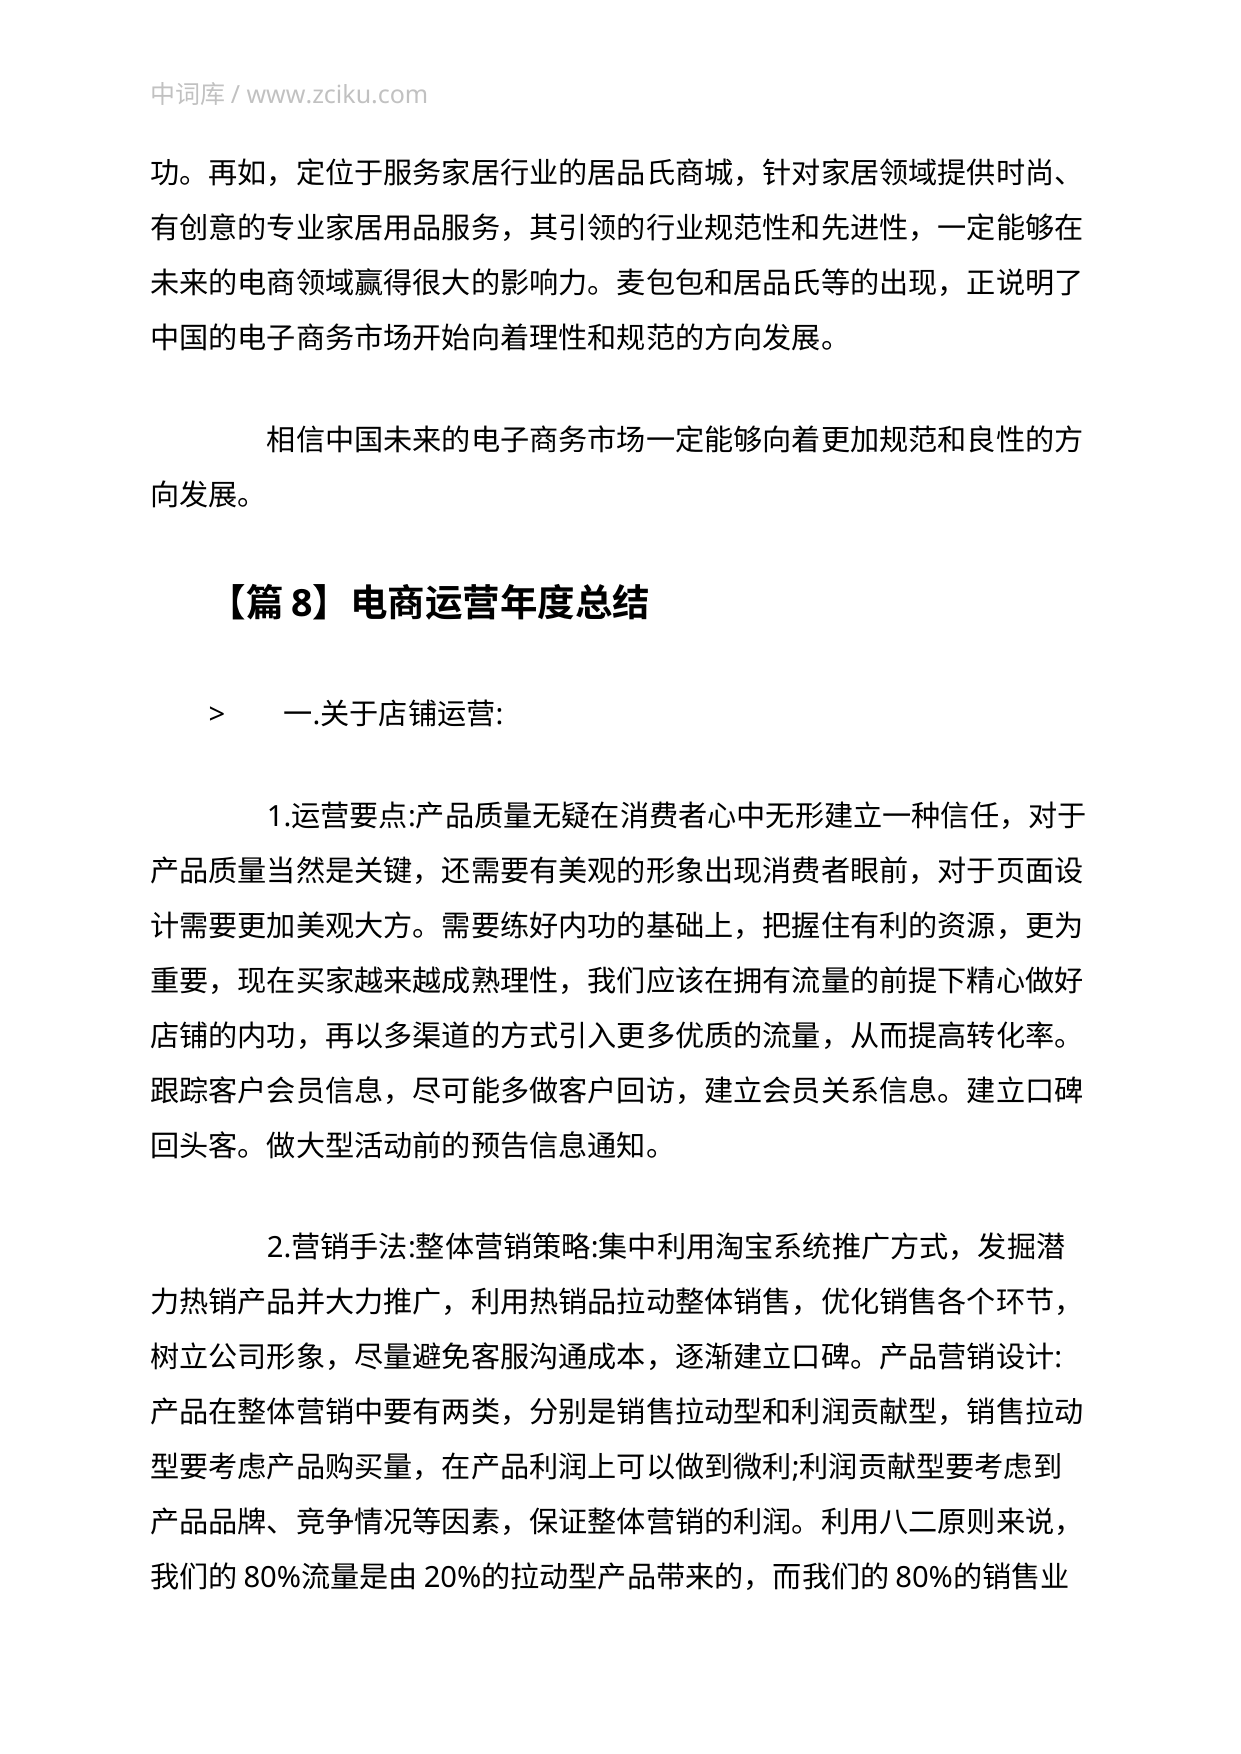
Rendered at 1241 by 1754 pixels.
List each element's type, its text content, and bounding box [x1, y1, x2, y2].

text 【篇8】电商运营年度总结 [150, 573, 1090, 628]
text 相信中国未来的电子商务市场一定能够向着更加规范和良性的方向发展。 [150, 416, 1090, 514]
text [150, 1224, 1090, 1596]
text > 一.关于店铺运营: [150, 691, 1090, 733]
text 1.运营要点:产品质量无疑在消费者心中无形建立一种信任，对于产品质量当然是关键，还需要有美观的形象出现消费者眼前，对于页面设计需要更加美观大方。需要练好内功的基础上，把握住有利的资源，更为重要，现在买家越来越成熟理性，我们应该在拥有流量的前提下精心做好店铺的内功，再以多渠道的方式引入更多优质的流量，从而提高转化率。跟踪客户会员信息，尽可能多做客户回访，建立会员关系信息。建立口碑回头客。做大型活动前的预告信息通知。 [150, 793, 1090, 1164]
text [150, 150, 1090, 357]
